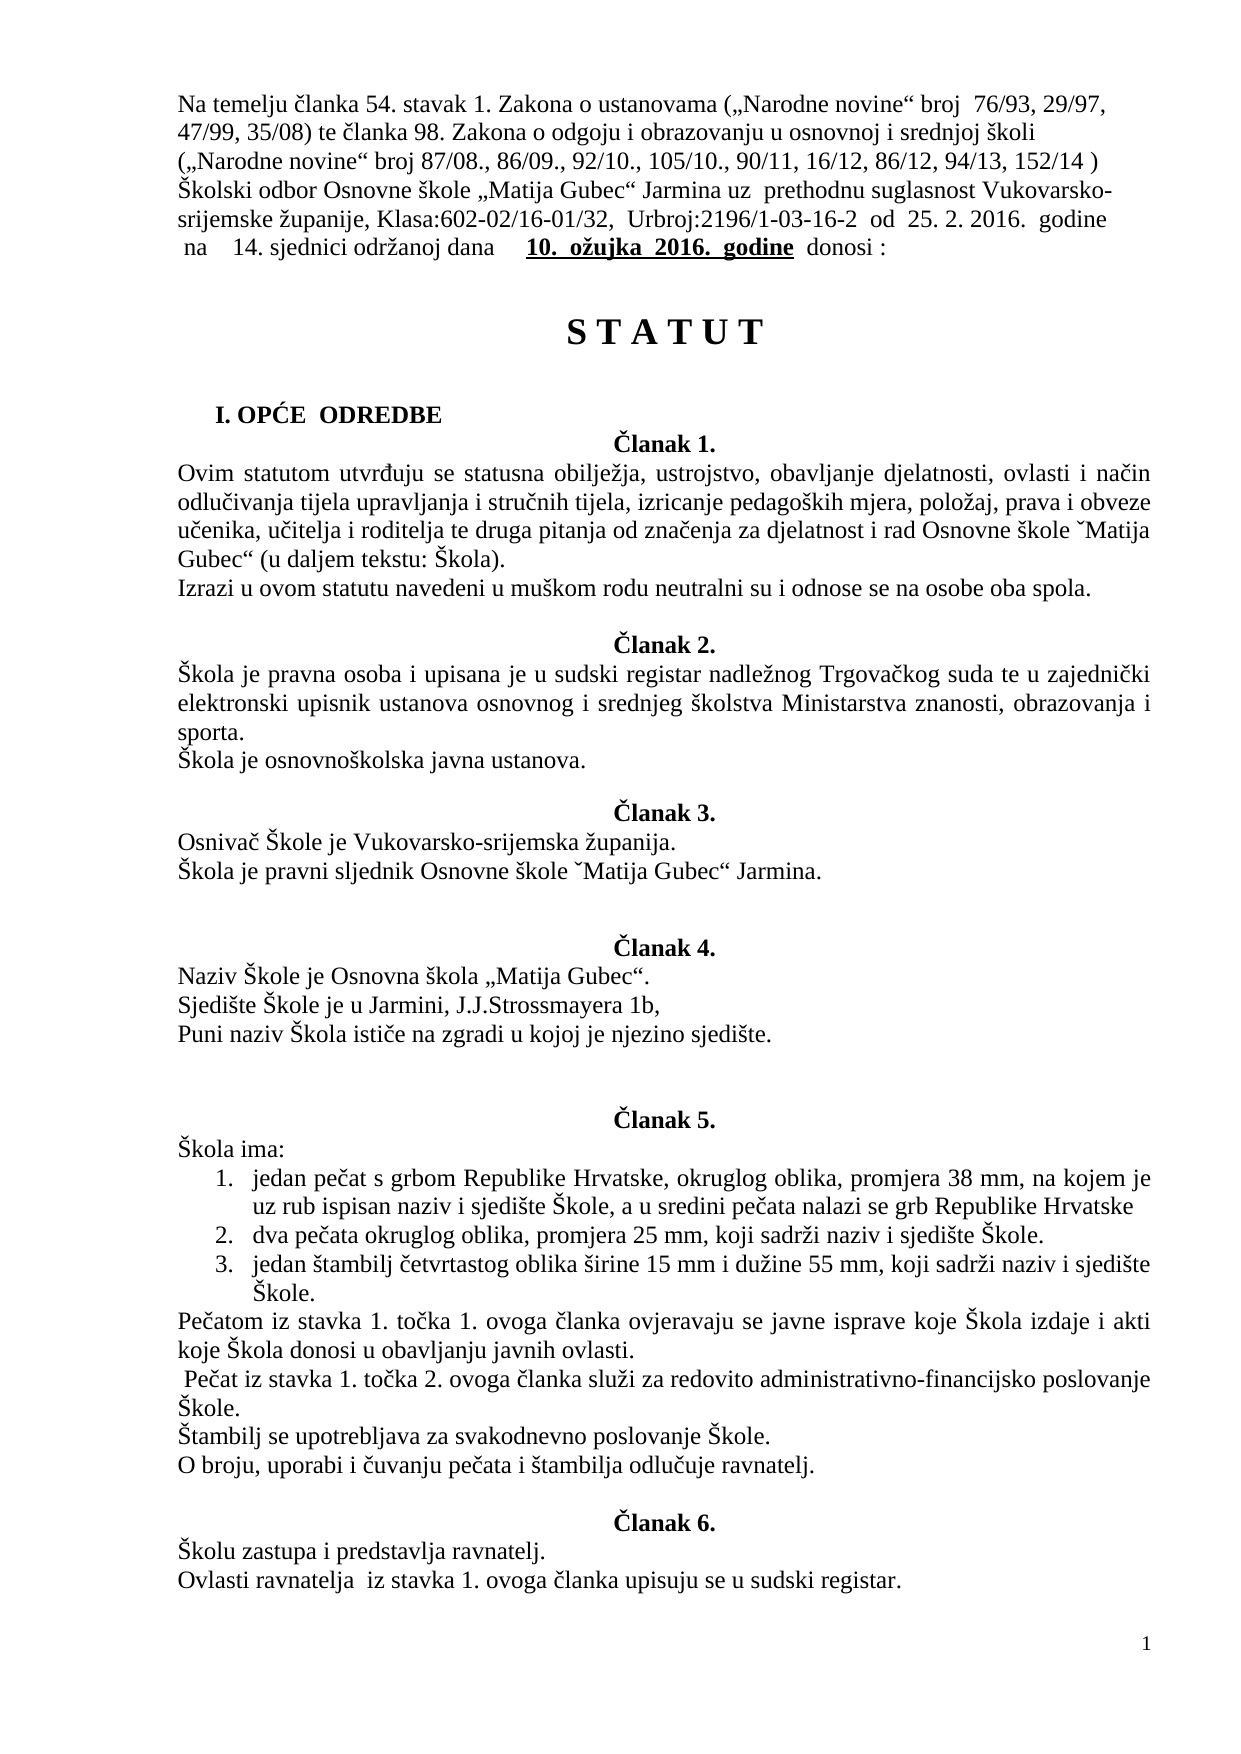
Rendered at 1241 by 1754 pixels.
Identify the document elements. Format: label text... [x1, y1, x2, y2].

text Članak 5. [177, 1105, 1152, 1134]
text I. OPĆE ODREDBE [215, 401, 1152, 429]
text Škola je pravni sljednik Osnovne škole ˇMatija Gubec“ Jarmina. [177, 856, 1152, 884]
text Ovim statutom utvrđuju se statusna obilježja, ustrojstvo, obavljanje djelatnosti, ovlasti i način odlučivanja tijela upravljanja i stručnih tijela, izricanje pedagoških mjera, položaj, prava i obveze učenika, učitelja i roditelja te druga pitanja od značenja za djelatnost i rad Osnovne škole ˇMatija Gubec“ (u daljem tekstu: Škola). [177, 458, 1152, 573]
text Ovlasti ravnatelja iz stavka 1. ovoga članka upisuju se u sudski registar. [177, 1565, 1152, 1594]
text Članak 4. [177, 933, 1152, 961]
text O broju, uporabi i čuvanju pečata i štambilja odlučuje ravnatelj. [177, 1450, 1152, 1479]
text S T A T U T [177, 309, 1152, 352]
text Školu zastupa i predstavlja ravnatelj. [177, 1536, 1152, 1565]
list jedan pečat s grbom Republike Hrvatske, okruglog oblika, promjera 38 mm, na kojem je uz rub ispisan naziv i sjedište Škole, a u sredini pečata nalazi se grb Republike Hrvatske [215, 1163, 1152, 1220]
text Osnivač Škole je Vukovarsko-srijemska županija. [177, 827, 1152, 856]
text Na temelju članka 54. stavak 1. Zakona o ustanovama („Narodne novine“ broj 76/93, 29/97, 47/99, 35/08) te članka 98. Zakona o odgoju i obrazovanju u osnovnoj i srednjoj školi („Narodne novine“ broj 87/08., 86/09., 92/10., 105/10., 90/11, 16/12, 86/12, 94/13, 152/14 ) Školski odbor Osnovne škole „Matija Gubec“ Jarmina uz prethodnu suglasnost Vukovarsko-srijemske županije, Klasa:602-02/16-01/32, Urbroj:2196/1-03-16-2 od 25. 2. 2016. godine [177, 89, 1152, 232]
text Pečatom iz stavka 1. točka 1. ovoga članka ovjeravaju se javne isprave koje Škola izdaje i akti koje Škola donosi u obavljanju javnih ovlasti. [177, 1306, 1152, 1364]
text Izrazi u ovom statutu navedeni u muškom rodu neutralni su i odnose se na osobe oba spola. [177, 573, 1152, 602]
text Škola ima: [177, 1134, 1152, 1163]
text Članak 6. [177, 1508, 1152, 1536]
text na 14. sjednici održanoj dana 10. ožujka 2016. godine donosi : [177, 232, 1152, 261]
text Štambilj se upotrebljava za svakodnevno poslovanje Škole. [177, 1421, 1152, 1450]
list dva pečata okruglog oblika, promjera 25 mm, koji sadrži naziv i sjedište Škole. [215, 1220, 1152, 1249]
text Sjedište Škole je u Jarmini, J.J.Strossmayera 1b, [177, 990, 1152, 1019]
text Članak 2. [177, 631, 1152, 659]
text Pečat iz stavka 1. točka 2. ovoga članka služi za redovito administrativno-financijsko poslovanje Škole. [177, 1364, 1152, 1421]
list jedan štambilj četvrtastog oblika širine 15 mm i dužine 55 mm, koji sadrži naziv i sjedište Škole. [215, 1249, 1152, 1306]
text Naziv Škole je Osnovna škola „Matija Gubec“. [177, 961, 1152, 990]
text Puni naziv Škola ističe na zgradi u kojoj je njezino sjedište. [177, 1019, 1152, 1048]
text Škola je osnovnoškolska javna ustanova. [177, 746, 1152, 774]
text Članak 3. [177, 798, 1152, 827]
text Škola je pravna osoba i upisana je u sudski registar nadležnog Trgovačkog suda te u zajednički elektronski upisnik ustanova osnovnog i srednjeg školstva Ministarstva znanosti, obrazovanja i sporta. [177, 659, 1152, 746]
text Članak 1. [177, 429, 1152, 458]
